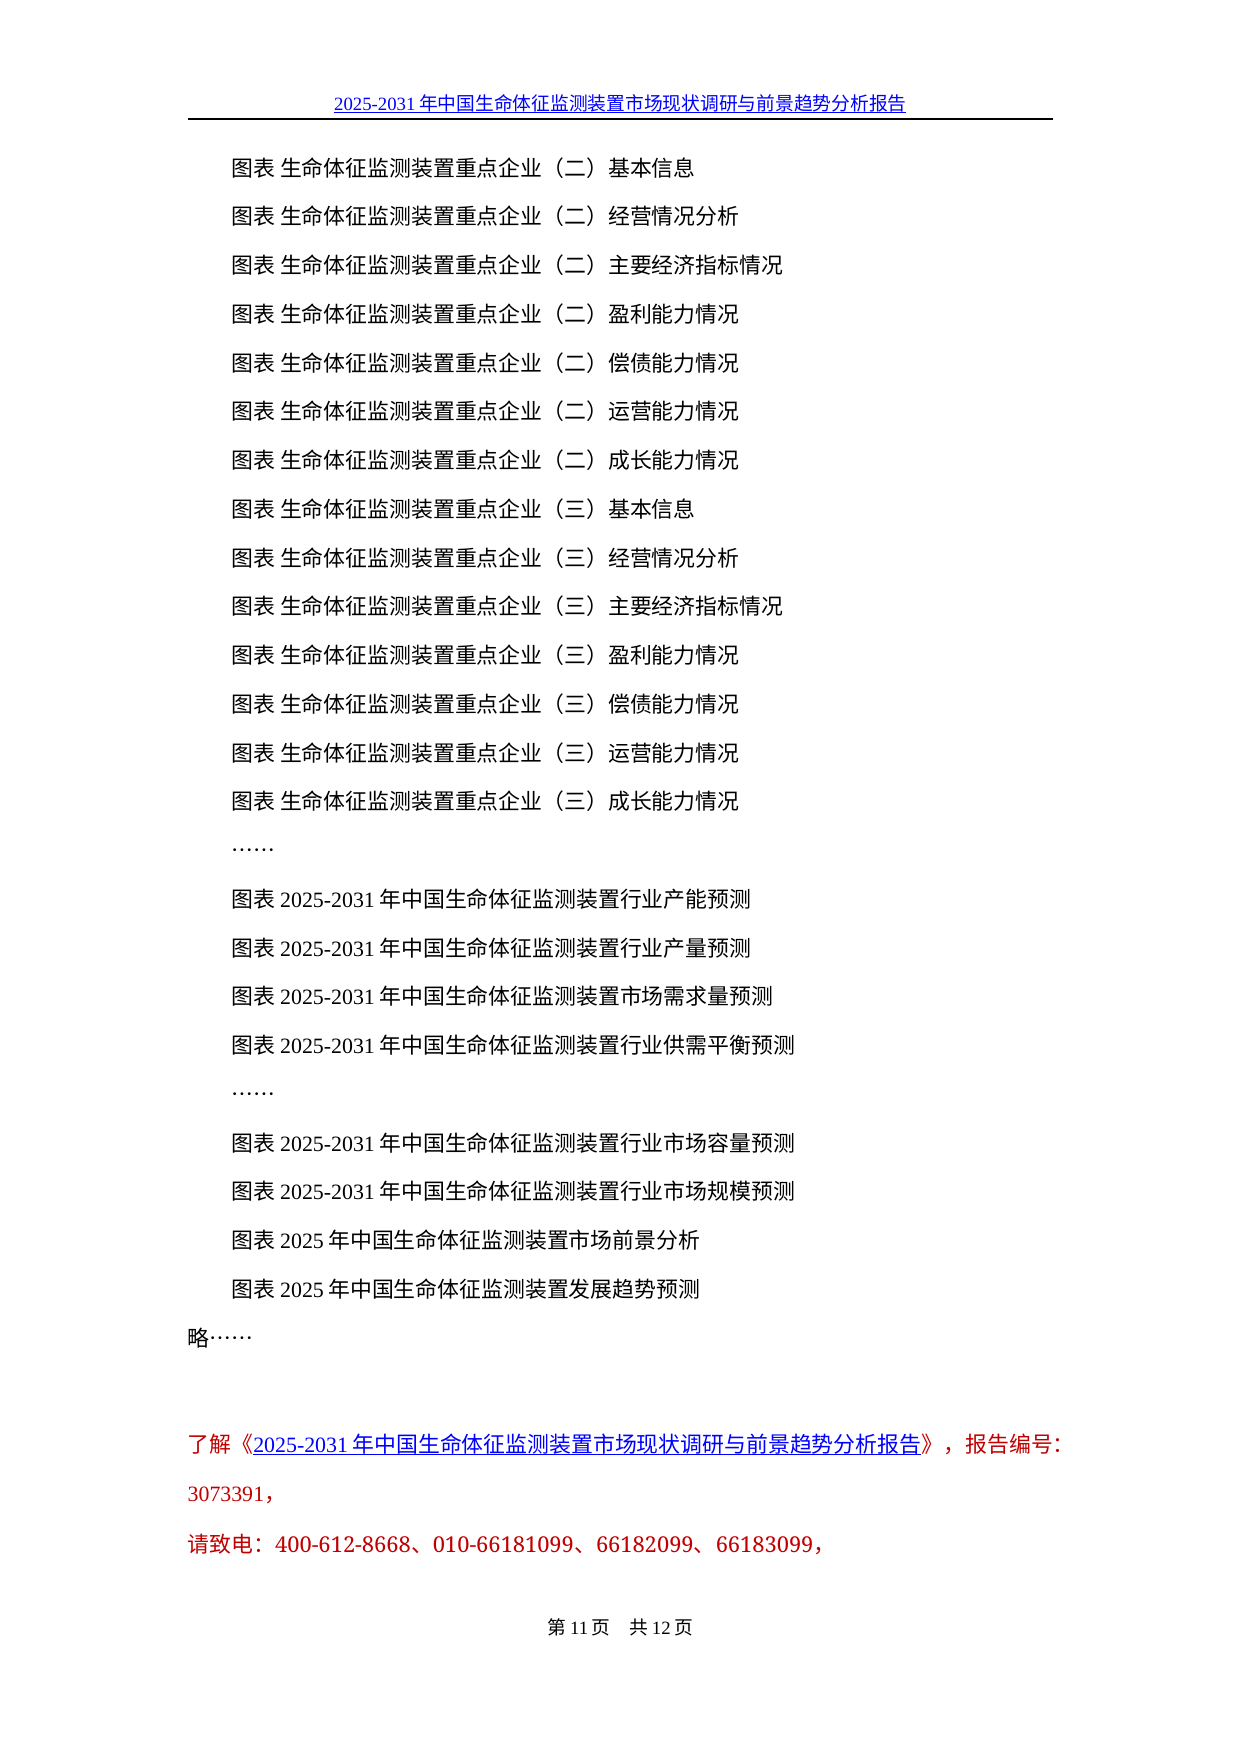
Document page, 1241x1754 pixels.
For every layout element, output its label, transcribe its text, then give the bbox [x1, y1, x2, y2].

text 请致电：400-612-8668、010-66181099、66182099、66183099， [187, 1527, 1053, 1559]
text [187, 150, 1053, 1353]
text 了解《2025-2031年中国生命体征监测装置市场现状调研与前景趋势分析报告》，报告编号：3073391， [187, 1427, 1053, 1508]
